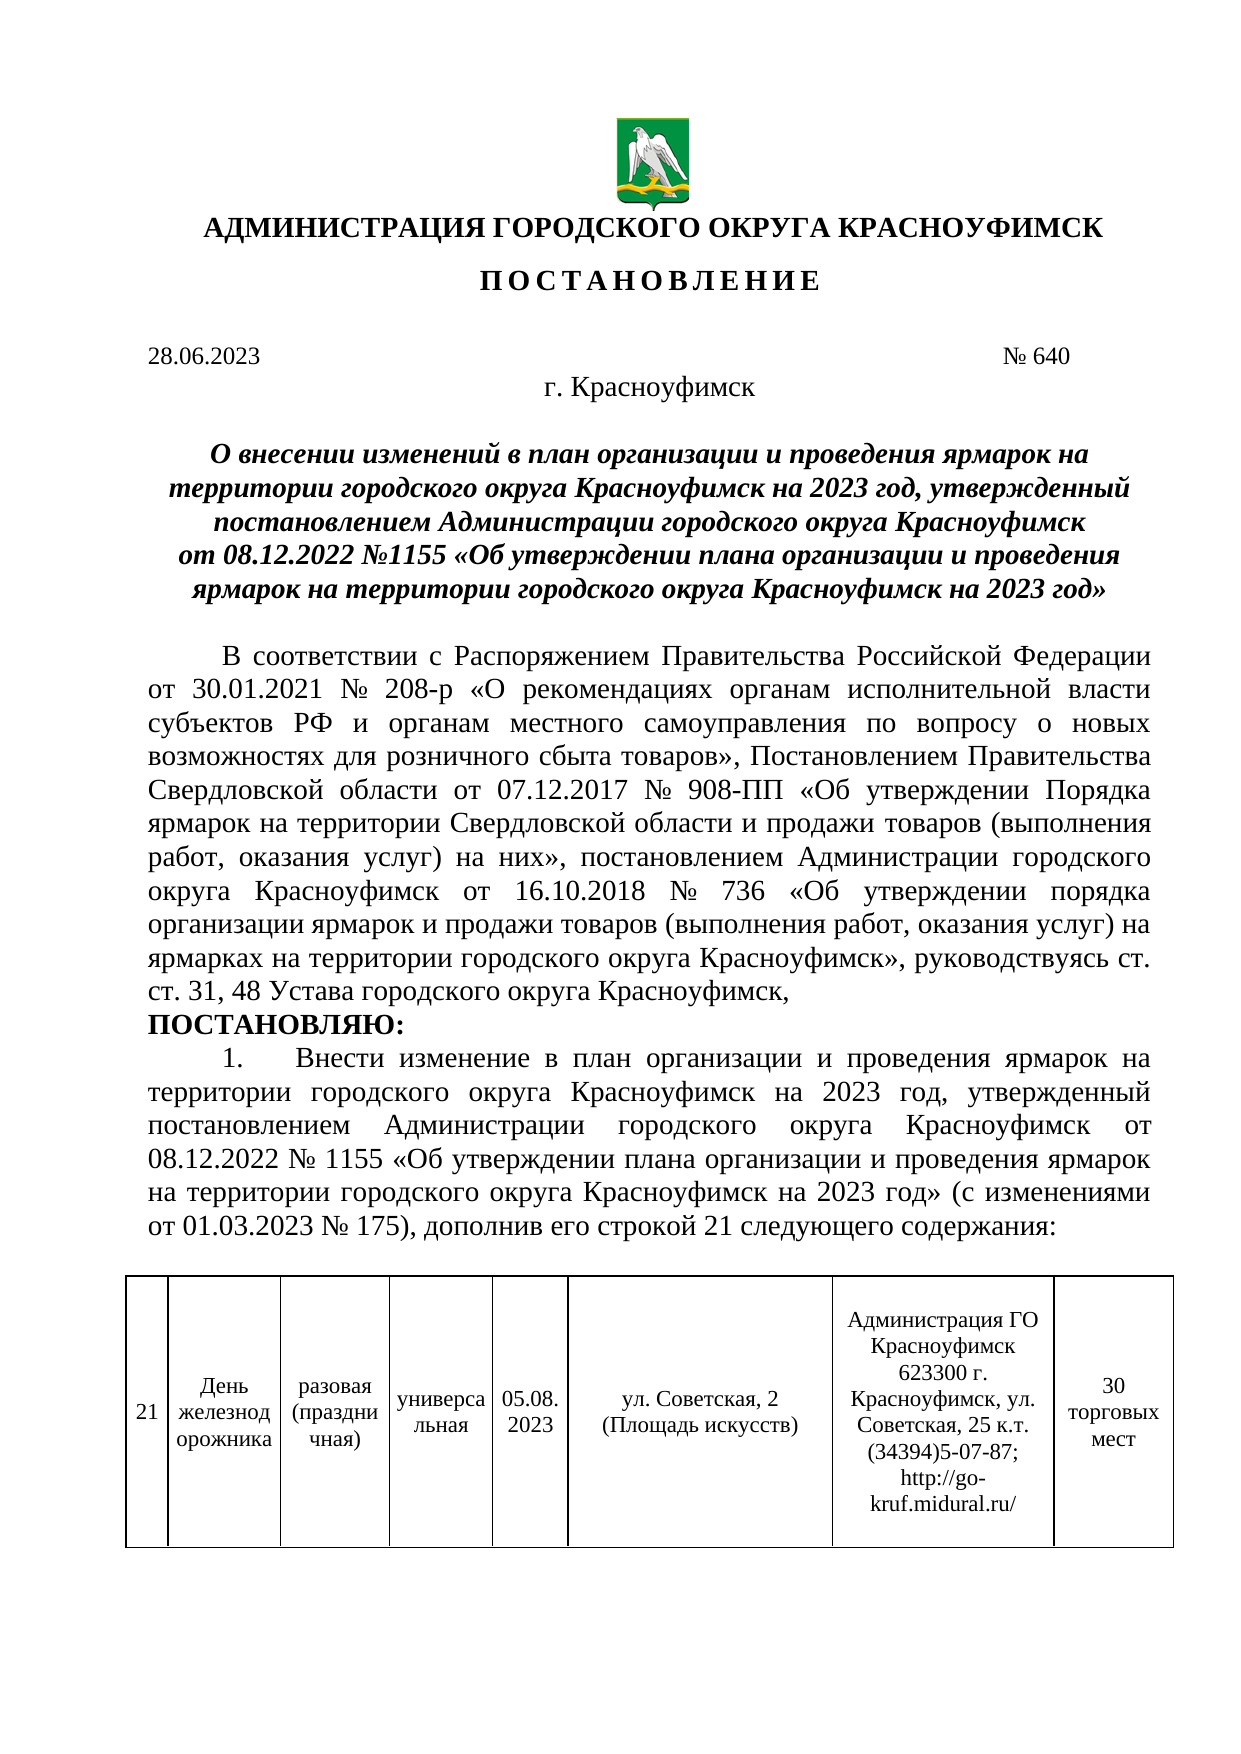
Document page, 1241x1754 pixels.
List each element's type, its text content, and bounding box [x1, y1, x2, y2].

text ПОСТАНОВЛЕНИЕ [148, 263, 1152, 297]
text от 08.12.2022 №1155 «Об утверждении плана организации и проведения ярмарок на территории городского округа Красноуфимск на 2023 год» [148, 537, 1152, 604]
text В соответствии с Распоряжением Правительства Российской Федерации от 30.01.2021 № 208-р «О рекомендациях органам исполнительной власти субъектов РФ и органам местного самоуправления по вопросу о новых возможностях для розничного сбыта товаров», Постановлением Правительства Свердловской области от 07.12.2017 № 908-ПП «Об утверждении Порядка ярмарок на территории Свердловской области и продажи товаров (выполнения работ, оказания услуг) на них», постановлением Администрации городского округа Красноуфимск от 16.10.2018 № 736 «Об утверждении порядка организации ярмарок и продажи товаров (выполнения работ, оказания услуг) на ярмарках на территории городского округа Красноуфимск», руководствуясь ст. ст. 31, 48 Устава городского округа Красноуфимск, [148, 638, 1152, 1007]
table_header 21 [127, 1277, 167, 1546]
list Внести изменение в план организации и проведения ярмарок на территории городского округа Красноуфимск на 2023 год, утвержденный постановлением Администрации городского округа Красноуфимск от 08.12.2022 № 1155 «Об утверждении плана организации и проведения ярмарок на территории городского округа Красноуфимск на 2023 год» (с изменениями от 01.03.2023 № 175), дополнив его строкой 21 следующего содержания: [148, 1040, 1152, 1242]
table_header универсальная [390, 1277, 492, 1546]
table_header 05.08.2023 [493, 1277, 567, 1546]
text АДМИНИСТРАЦИЯ ГОРОДСКОГО ОКРУГА КРАСНОУФИМСК [148, 210, 1152, 244]
text О внесении изменений в план организации и проведения ярмарок на территории городского округа Красноуфимск на 2023 год, утвержденный постановлением Администрации городского округа Красноуфимск [148, 437, 1152, 537]
table_header 30 торговых мест [1055, 1277, 1173, 1546]
text г. Красноуфимск [148, 369, 1152, 403]
table_header День железнодорожника [169, 1277, 280, 1546]
table_header Администрация ГО Красноуфимск 623300 г. Красноуфимск, ул. Советская, 25 к.т. (34394)5-07-87; http://go-kruf.midural.ru/ [833, 1277, 1053, 1546]
text ПОСТАНОВЛЯЮ: [148, 1007, 1152, 1040]
table_header ул. Советская, 2 (Площадь искусств) [569, 1277, 832, 1546]
text 28.06.2023 № 640 [148, 341, 1152, 369]
picture [616, 118, 689, 211]
table_header разовая (праздничная) [281, 1277, 389, 1546]
